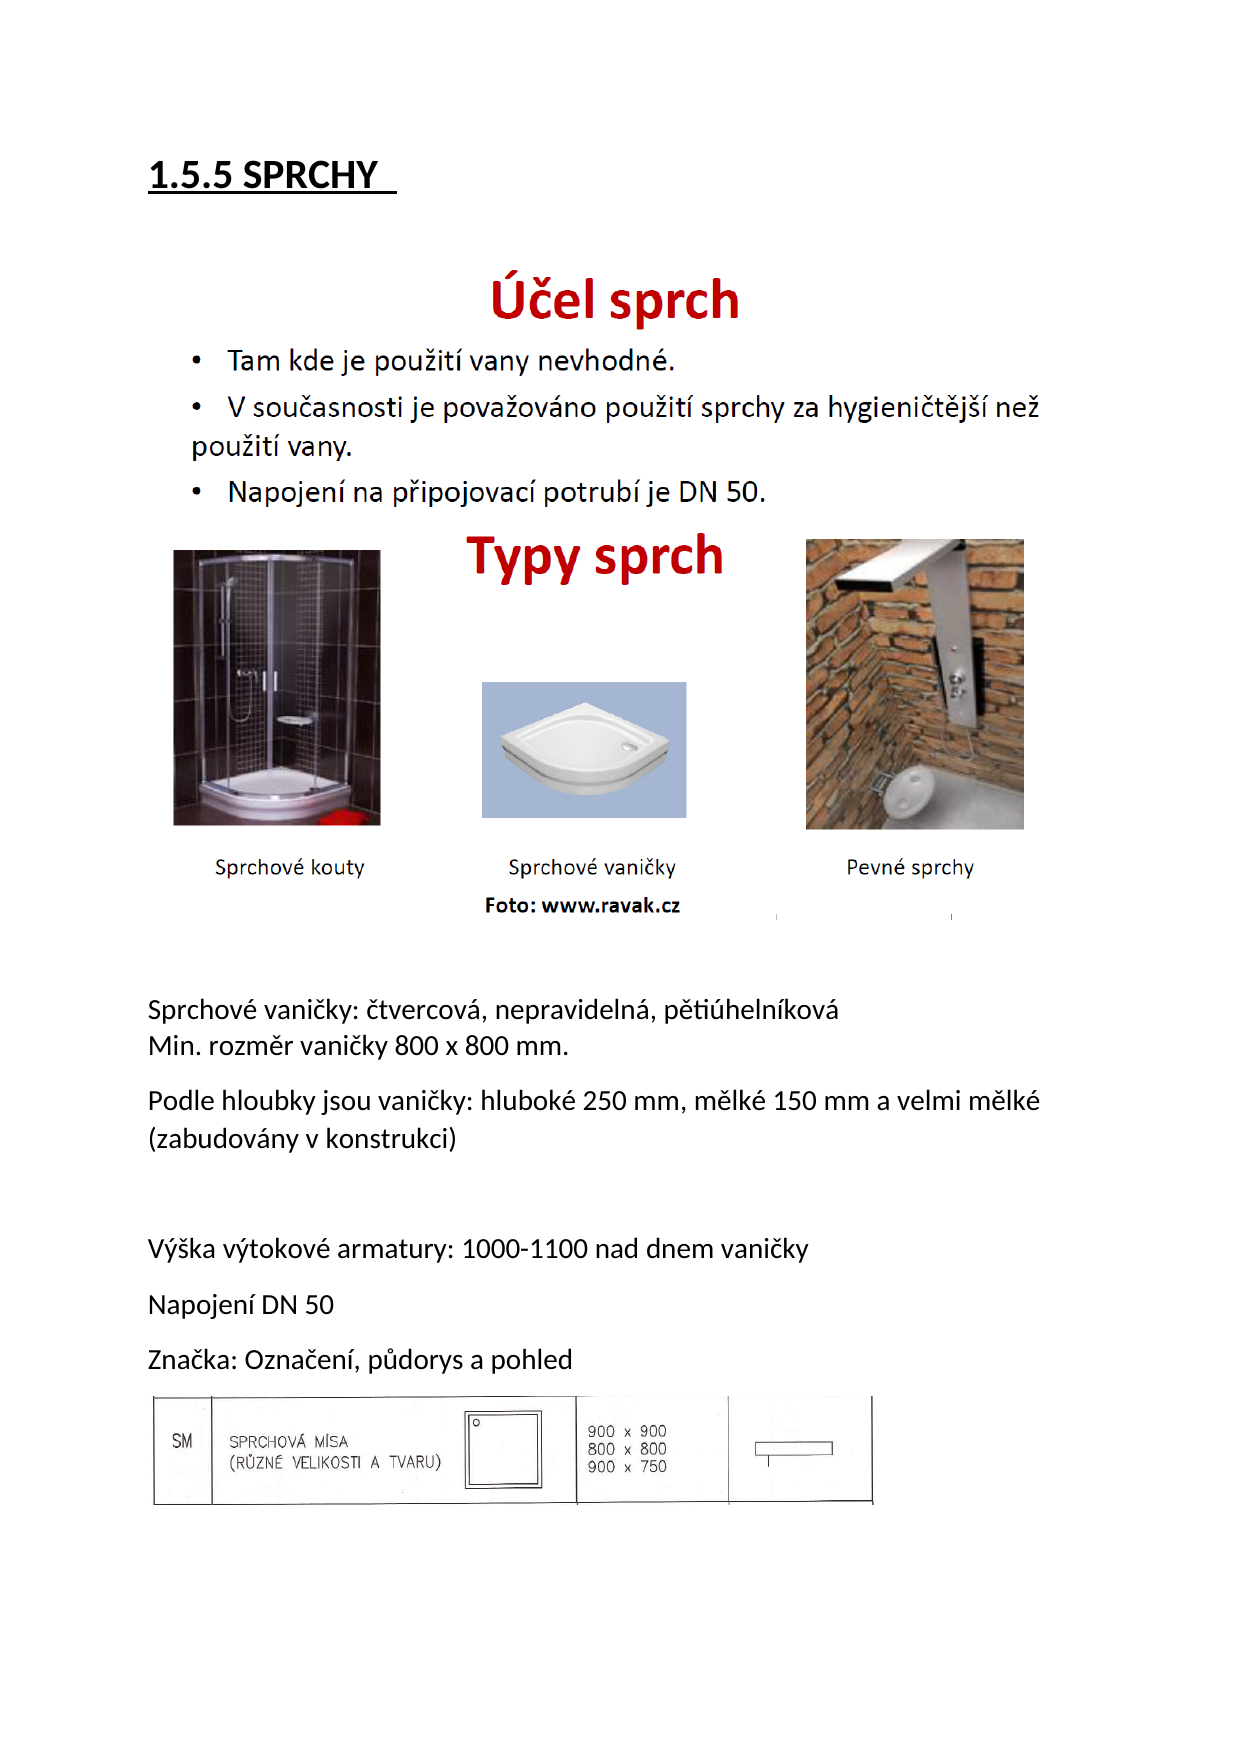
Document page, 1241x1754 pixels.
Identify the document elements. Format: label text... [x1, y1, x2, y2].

text Min. rozměr vaničky 800 x 800 mm. [148, 1027, 1093, 1062]
text Sprchové vaničky: čtvercová, nepravidelná, pětiúhelníková [148, 991, 1093, 1027]
text Napojení DN 50 [148, 1286, 1093, 1321]
picture [147, 254, 1070, 920]
picture [147, 1396, 879, 1505]
text Značka: Označení, půdorys a pohled [148, 1341, 1093, 1376]
text Podle hloubky jsou vaničky: hluboké 250 mm, mělké 150 mm a velmi mělké (zabudovány v konstrukci) [148, 1082, 1093, 1156]
text Výška výtokové armatury: 1000-1100 nad dnem vaničky [148, 1231, 1093, 1266]
text 1.5.5 SPRCHY [148, 148, 1093, 198]
